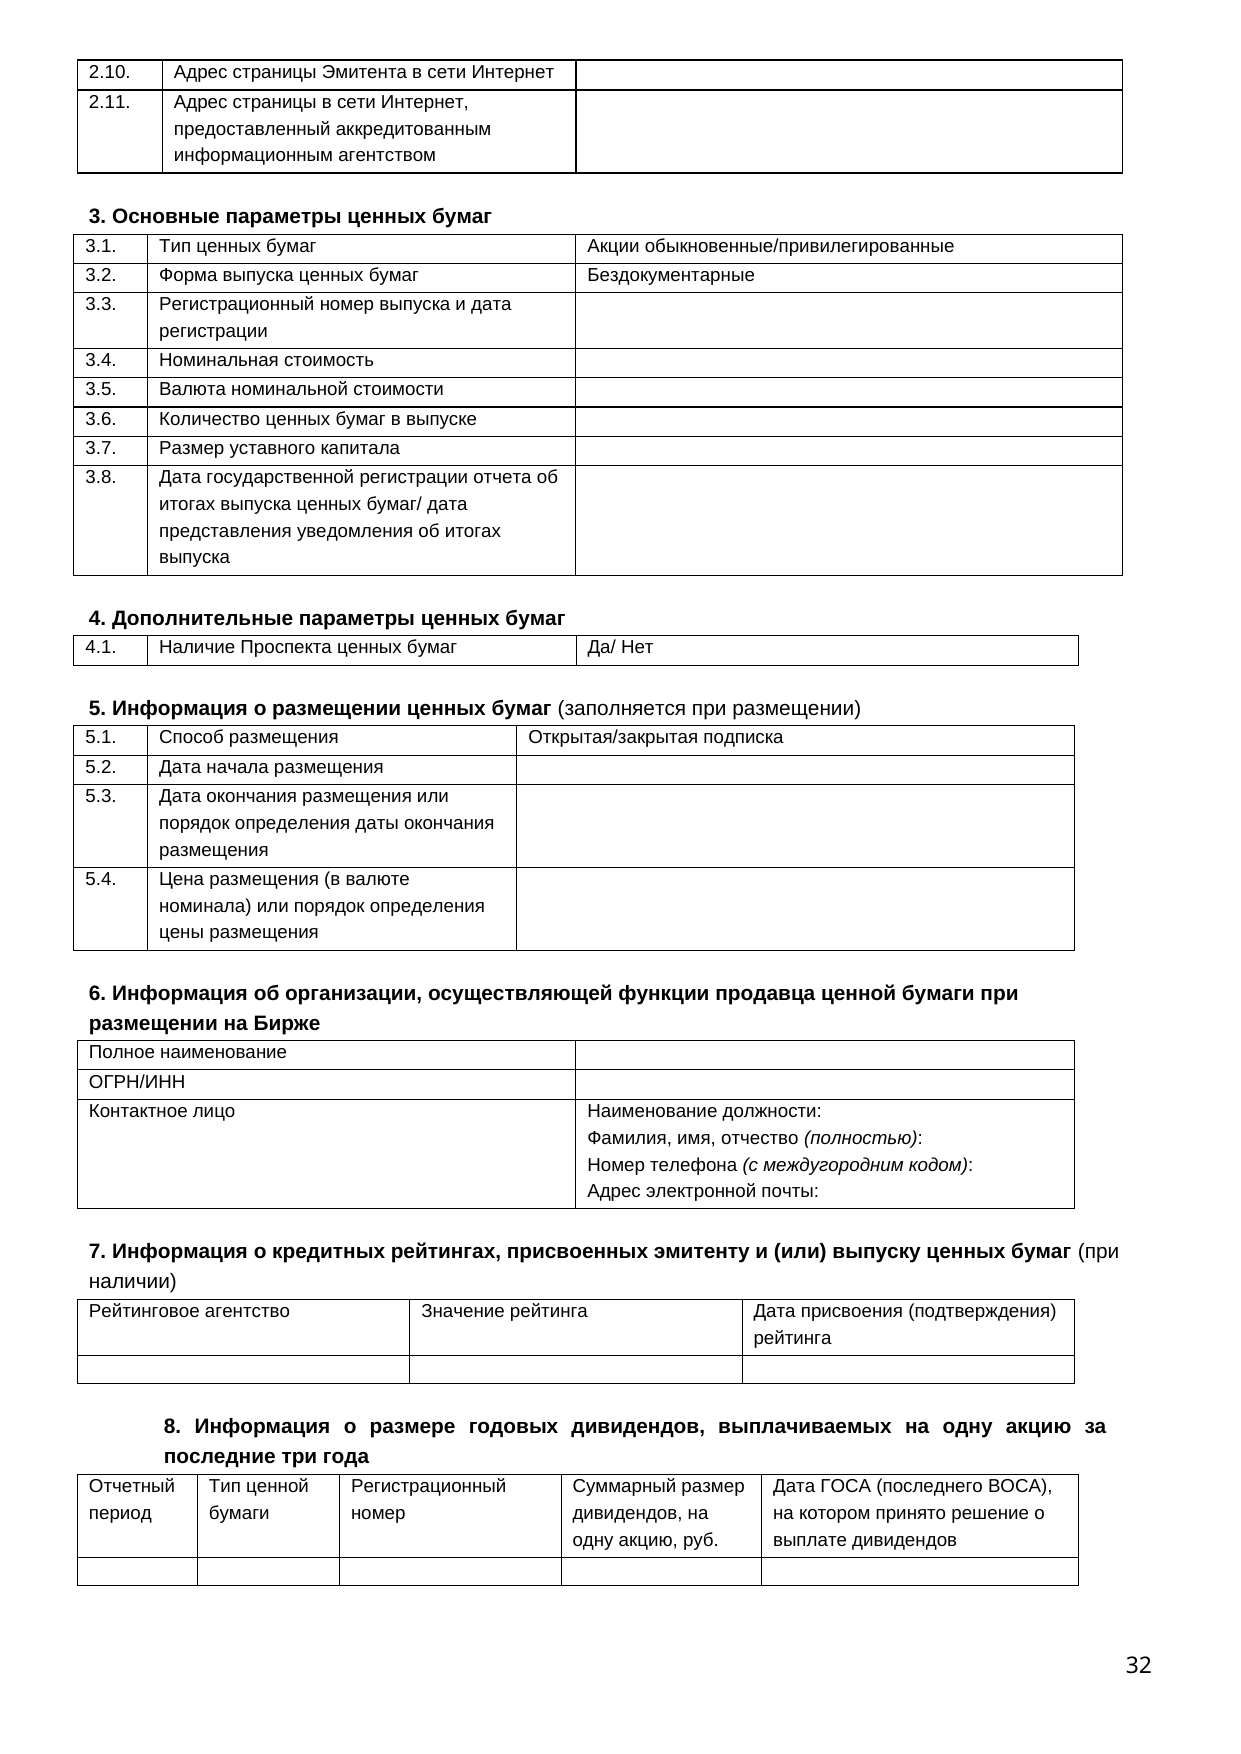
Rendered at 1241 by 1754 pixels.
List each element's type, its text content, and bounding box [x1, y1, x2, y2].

table_header Открытая/закрытая подписка [517, 726, 1074, 754]
table_cell 2.11. [78, 91, 162, 172]
table_cell [340, 1558, 561, 1584]
table_cell Бездокументарные [576, 264, 1122, 292]
table_cell Форма выпуска ценных бумаг [148, 264, 575, 292]
table_header Да/ Нет [577, 636, 1078, 664]
table_header Регистрационный номер [340, 1475, 561, 1557]
table_cell 2.10. [78, 61, 162, 89]
table_cell Номинальная стоимость [148, 349, 575, 377]
table_cell 3.2. [74, 264, 147, 292]
table_header Дата присвоения (подтверждения) рейтинга [743, 1300, 1074, 1355]
table_header Дата ГОСА (последнего ВОСА), на котором принято решение о выплате дивидендов [762, 1475, 1078, 1557]
table_header Акции обыкновенные/привилегированные [576, 235, 1122, 263]
table_header Полное наименование [78, 1041, 575, 1069]
table_cell [517, 785, 1074, 867]
table_header 4.1. [74, 636, 147, 664]
table_cell Размер уставного капитала [148, 437, 575, 465]
table_header Значение рейтинга [410, 1300, 742, 1355]
table_cell Наименование должности: Фамилия, имя, отчество (полностью): Номер телефона (с междугородним кодом): Адрес электронной почты: [576, 1100, 1074, 1208]
table_cell [78, 1356, 409, 1383]
text 4. Дополнительные параметры ценных бумаг [89, 605, 1152, 629]
text 8. Информация о размере годовых дивидендов, выплачиваемых на одну акцию за последние три года [164, 1414, 1107, 1468]
table_cell [576, 378, 1122, 406]
table_header Тип ценной бумаги [198, 1475, 339, 1557]
text 5. Информация о размещении ценных бумаг (заполняется при размещении) [89, 695, 1152, 719]
table_header [576, 1041, 1074, 1069]
table_cell [517, 756, 1074, 784]
table_cell 3.6. [74, 408, 147, 436]
table_cell [78, 1558, 197, 1584]
table_cell 5.2. [74, 756, 147, 784]
table_cell [577, 61, 1122, 89]
table_cell Адрес страницы в сети Интернет, предоставленный аккредитованным информационным агентством [163, 91, 575, 172]
table_cell Валюта номинальной стоимости [148, 378, 575, 406]
table_cell 5.3. [74, 785, 147, 867]
table_cell 3.3. [74, 293, 147, 348]
text 7. Информация о кредитных рейтингах, присвоенных эмитенту и (или) выпуску ценных бумаг (при наличии) [89, 1239, 1152, 1293]
table_cell 5.4. [74, 868, 147, 949]
table_cell [576, 408, 1122, 436]
table_header Рейтинговое агентство [78, 1300, 409, 1355]
table_cell [562, 1558, 761, 1584]
table_cell Адрес страницы Эмитента в сети Интернет [163, 61, 575, 89]
table_cell [576, 293, 1122, 348]
table_cell Количество ценных бумаг в выпуске [148, 408, 575, 436]
table_header Отчетный период [78, 1475, 197, 1557]
table_cell Контактное лицо [78, 1100, 575, 1208]
table_header Способ размещения [148, 726, 516, 754]
table_cell [576, 349, 1122, 377]
text 6. Информация об организации, осуществляющей функции продавца ценной бумаги при размещении на Бирже [89, 980, 1152, 1034]
table_cell 3.7. [74, 437, 147, 465]
table_cell Дата государственной регистрации отчета об итогах выпуска ценных бумаг/ дата представления уведомления об итогах выпуска [148, 466, 575, 574]
table_header Наличие Проспекта ценных бумаг [148, 636, 576, 664]
table_cell 3.4. [74, 349, 147, 377]
table_cell [517, 868, 1074, 949]
table_cell [577, 91, 1122, 172]
table_cell [410, 1356, 742, 1383]
table_cell [576, 437, 1122, 465]
table_cell 3.5. [74, 378, 147, 406]
table_header Суммарный размер дивидендов, на одну акцию, руб. [562, 1475, 761, 1557]
table_header Тип ценных бумаг [148, 235, 575, 263]
table_cell [576, 1070, 1074, 1098]
table_cell Цена размещения (в валюте номинала) или порядок определения цены размещения [148, 868, 516, 949]
table_header 3.1. [74, 235, 147, 263]
table_header 5.1. [74, 726, 147, 754]
table_cell [198, 1558, 339, 1584]
table_cell [743, 1356, 1074, 1383]
table_cell [762, 1558, 1078, 1584]
table_cell Дата начала размещения [148, 756, 516, 784]
text 3. Основные параметры ценных бумаг [89, 204, 1152, 228]
table_cell ОГРН/ИНН [78, 1070, 575, 1098]
table_cell Регистрационный номер выпуска и дата регистрации [148, 293, 575, 348]
table_cell Дата окончания размещения или порядок определения даты окончания размещения [148, 785, 516, 867]
table_cell [576, 466, 1122, 574]
table_cell 3.8. [74, 466, 147, 574]
